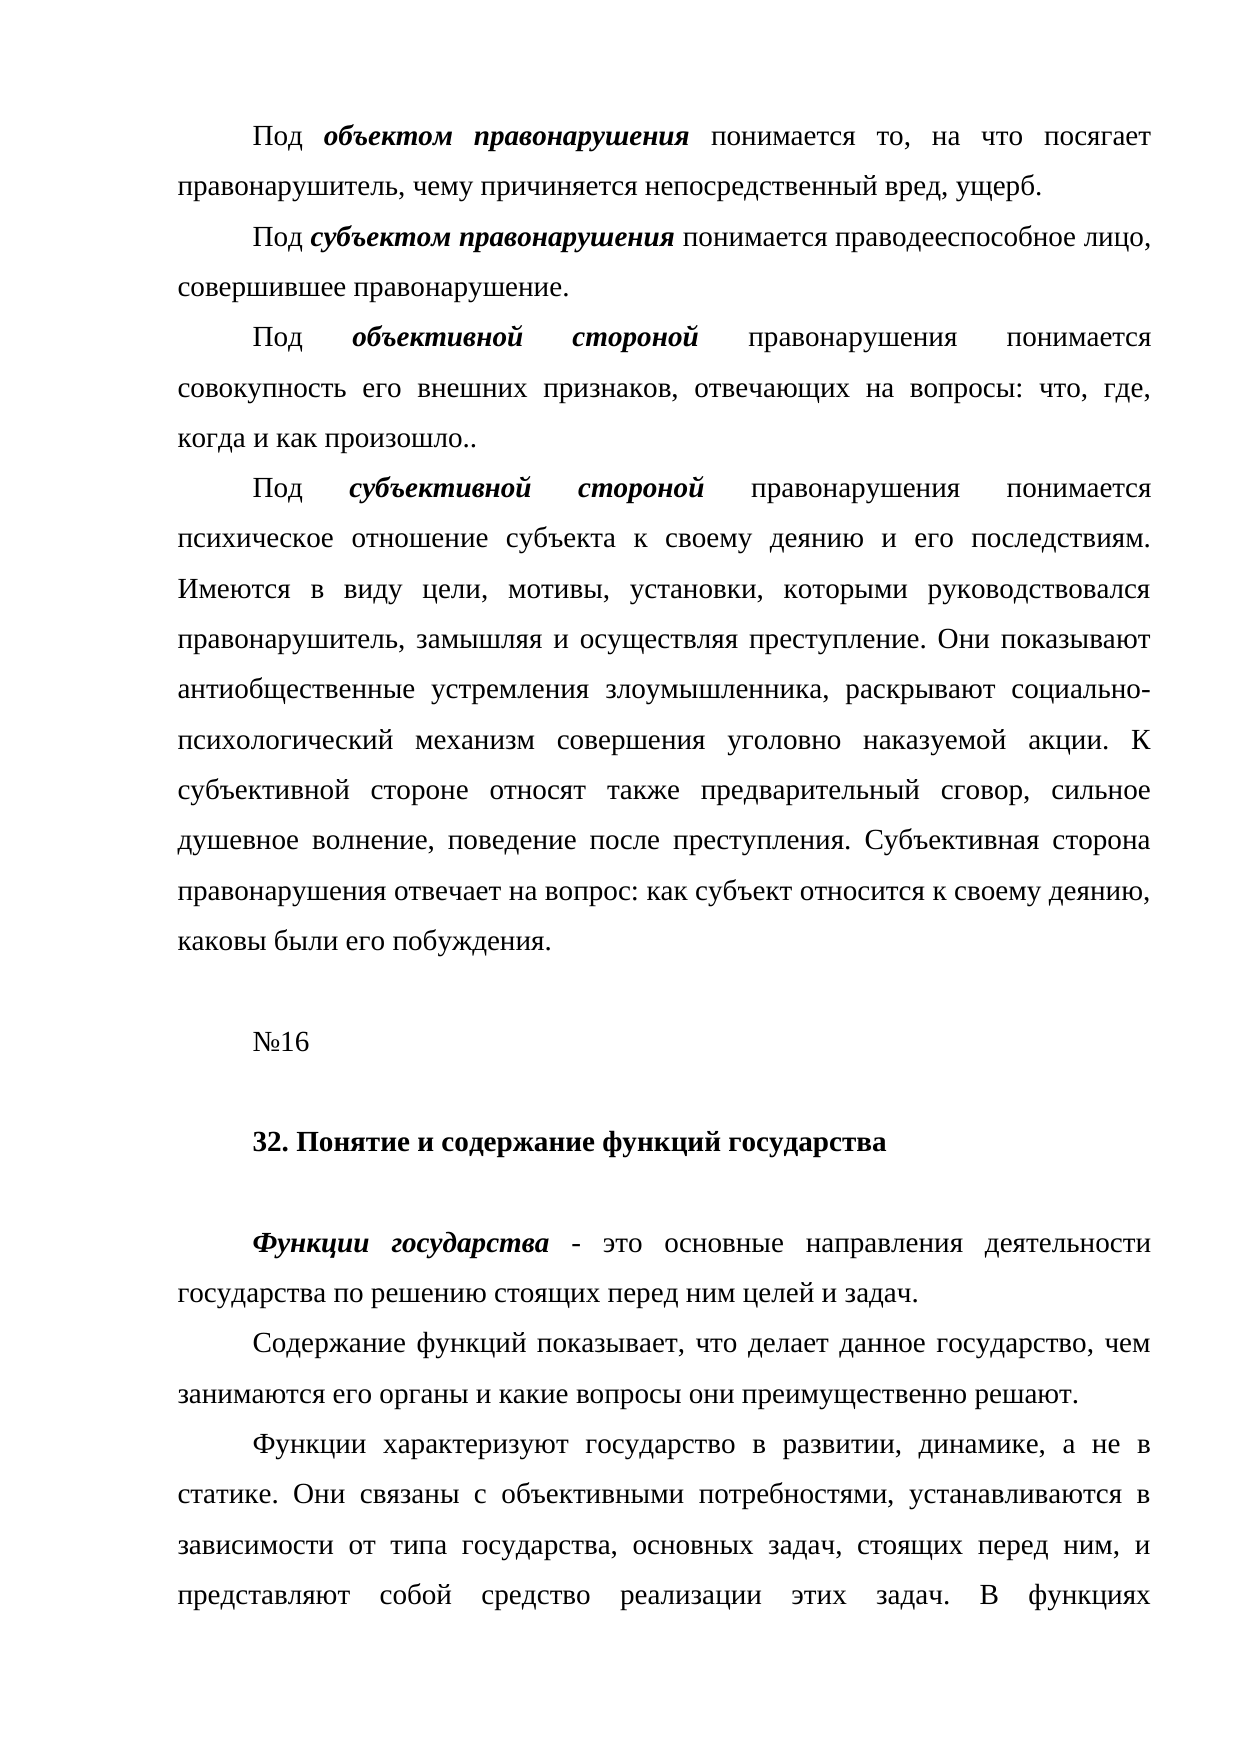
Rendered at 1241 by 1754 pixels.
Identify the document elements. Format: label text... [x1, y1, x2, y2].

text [177, 1426, 1152, 1611]
text Функции государства - это основные направления деятельности государства по решению стоящих перед ним целей и задач. [177, 1225, 1152, 1309]
text №16 [177, 1024, 1152, 1057]
text Под субъектом правонарушения понимается праводееспособное лицо, совершившее правонарушение. [177, 219, 1152, 303]
text Под субъективной стороной правонарушения понимается психическое отношение субъекта к своему деянию и его последствиям. Имеются в виду цели, мотивы, установки, которыми руководствовался правонарушитель, замышляя и осуществляя преступление. Они показывают антиобщественные устремления злоумышленника, раскрывают социально-психологический механизм совершения уголовно наказуемой акции. К субъективной стороне относят также предварительный сговор, сильное душевное волнение, поведение после преступления. Субъективная сторона правонарушения отвечает на вопрос: как субъект относится к своему деянию, каковы были его побуждения. [177, 470, 1152, 957]
text Под объектом правонарушения понимается то, на что посягает правонарушитель, чему причиняется непосредственный вред, ущерб. [177, 118, 1152, 202]
text 32. Понятие и содержание функций государства [177, 1124, 1152, 1158]
text Содержание функций показывает, что делает данное государство, чем занимаются его органы и какие вопросы они преимущественно решают. [177, 1326, 1152, 1409]
text Под объективной стороной правонарушения понимается совокупность его внешних признаков, отвечающих на вопросы: что, где, когда и как произошло.. [177, 319, 1152, 453]
